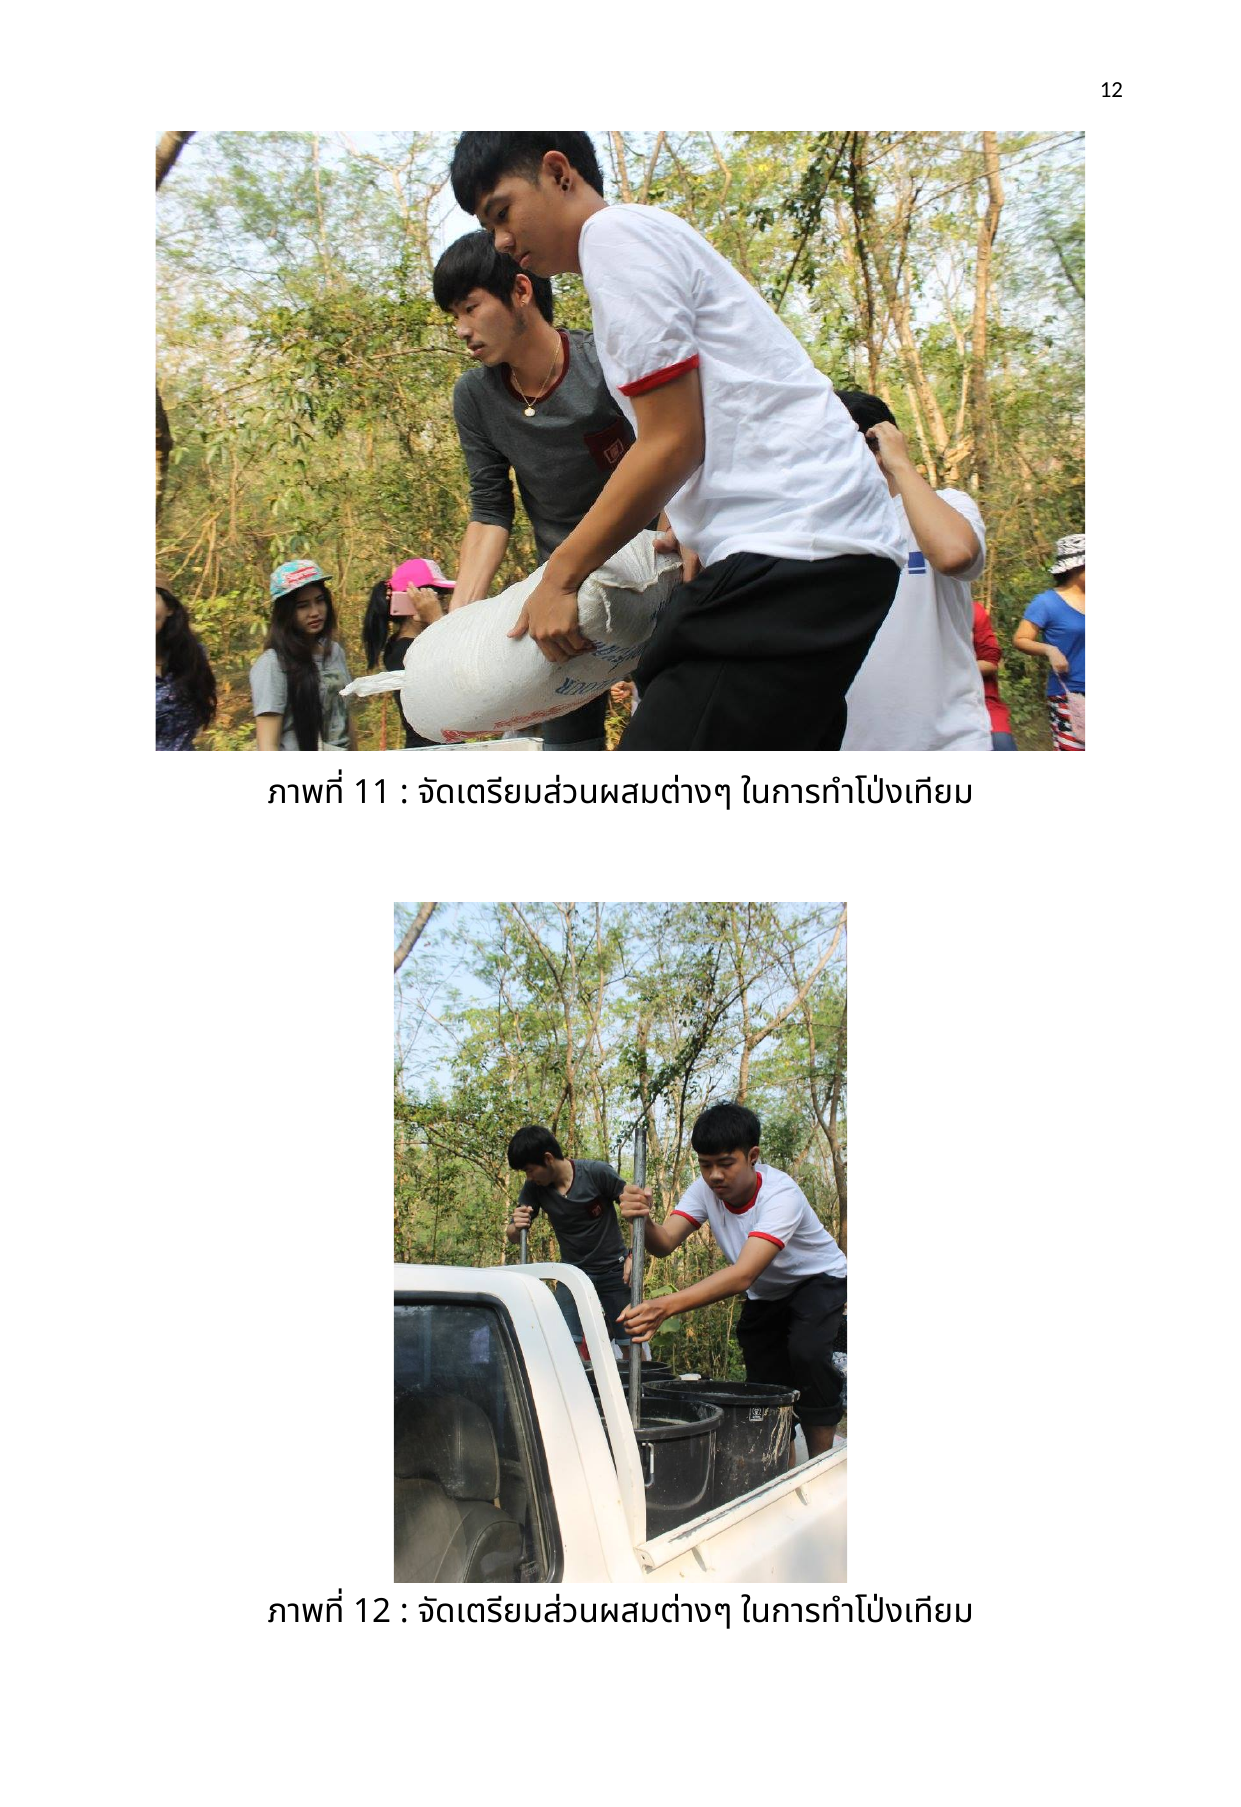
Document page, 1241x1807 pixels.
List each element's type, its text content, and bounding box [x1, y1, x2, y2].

picture [155, 131, 1086, 751]
text ภาพที่ 12 : จัดเตรียมส่วนผสมต่างๆ ในการทำโป่งเทียม [118, 1587, 1123, 1638]
text ภาพที่ 11 : จัดเตรียมส่วนผสมต่างๆ ในการทำโป่งเทียม [118, 767, 1123, 818]
picture [393, 902, 848, 1583]
